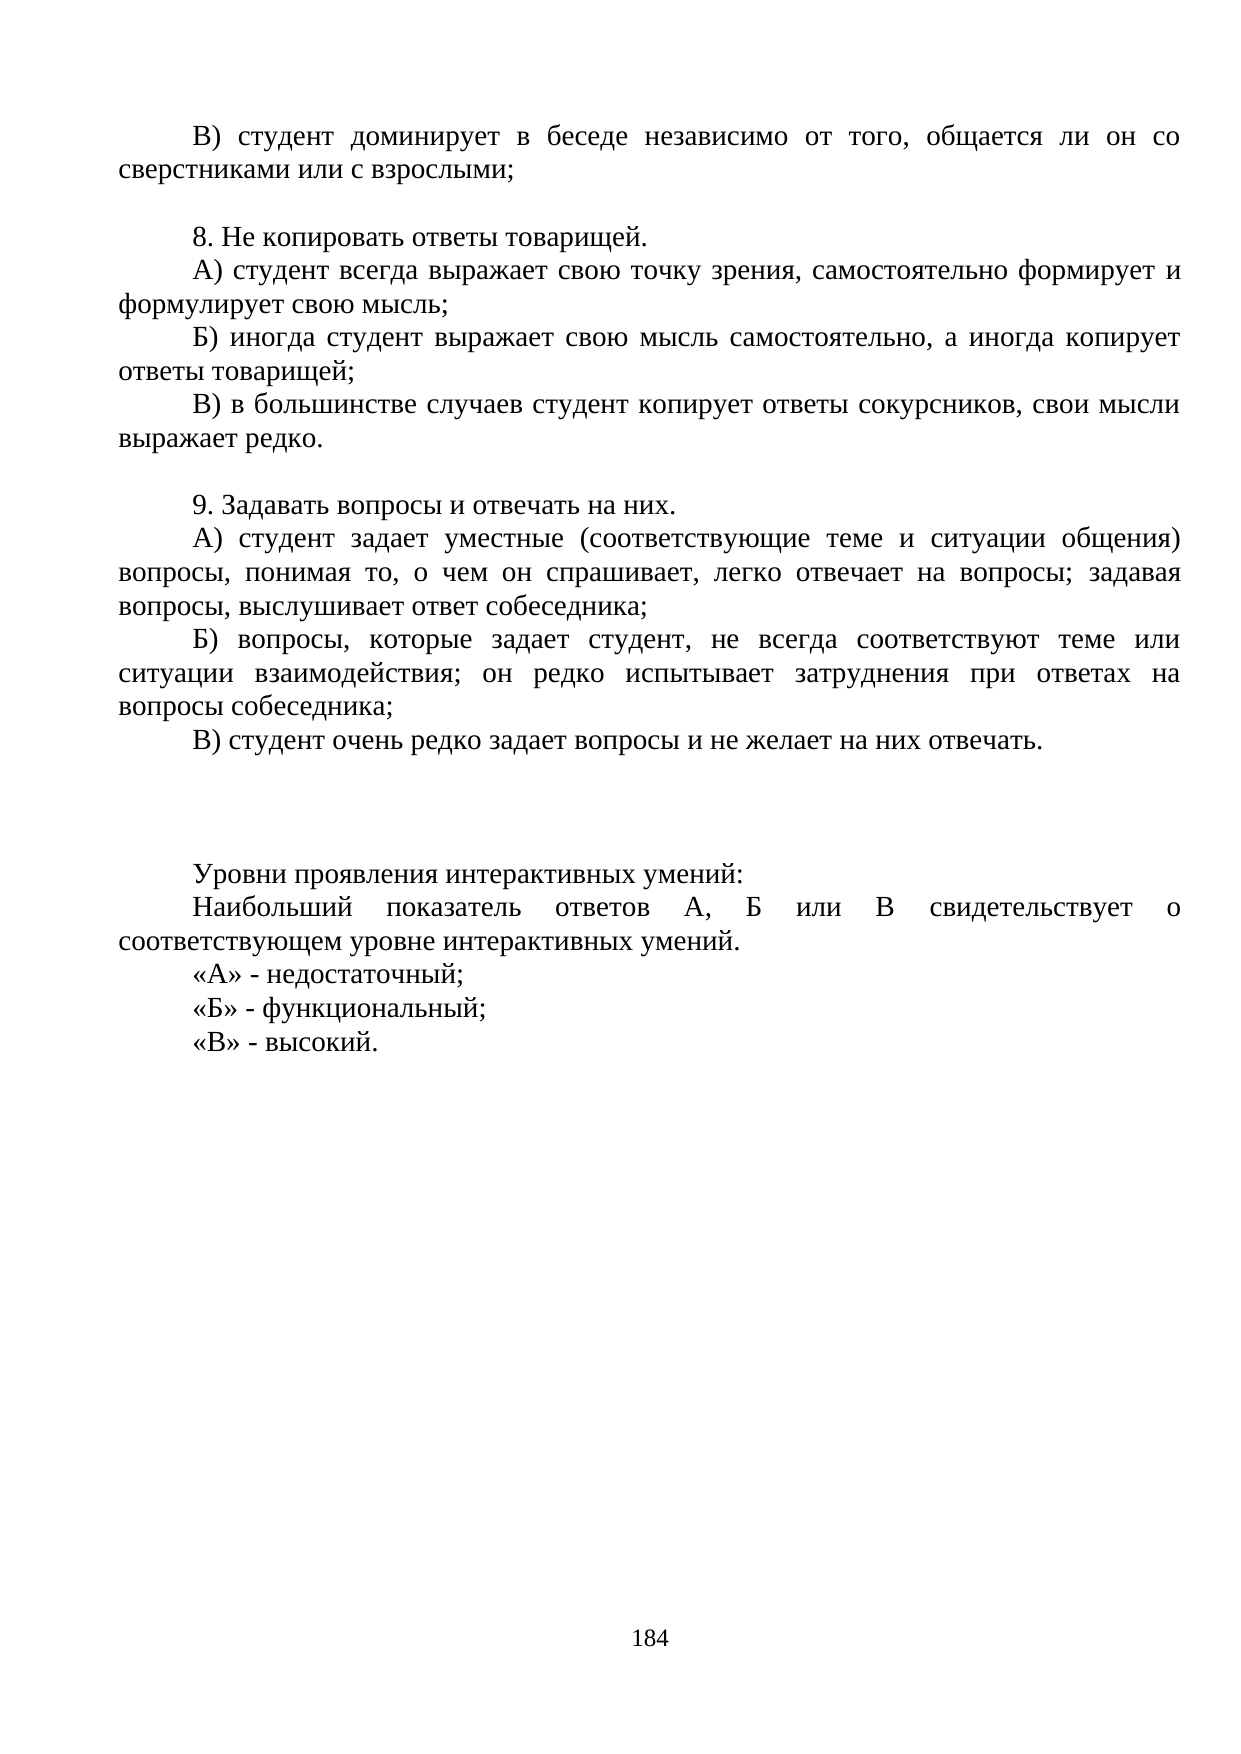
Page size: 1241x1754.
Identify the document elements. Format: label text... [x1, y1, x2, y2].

text Наибольший показатель ответов А, Б или В свидетельствует о соответствующем уровне интерактивных умений. [118, 889, 1181, 957]
text «А» - недостаточный; [118, 957, 1181, 990]
text Б) иногда студент выражает свою мысль самостоятельно, а иногда копирует ответы товарищей; [118, 319, 1181, 386]
text В) студент доминирует в беседе независимо от того, общается ли он со сверстниками или с взрослыми; [118, 118, 1181, 185]
text 8. Не копировать ответы товарищей. [118, 219, 1181, 252]
text А) студент задает уместные (соответствующие теме и ситуации общения) вопросы, понимая то, о чем он спрашивает, легко отвечает на вопросы; задавая вопросы, выслушивает ответ собеседника; [118, 521, 1181, 621]
text А) студент всегда выражает свою точку зрения, самостоятельно формирует и формулирует свою мысль; [118, 252, 1181, 319]
text «В» - высокий. [118, 1024, 1181, 1057]
text В) в большинстве случаев студент копирует ответы сокурсников, свои мысли выражает редко. [118, 386, 1181, 453]
text Б) вопросы, которые задает студент, не всегда соответствуют теме или ситуации взаимодействия; он редко испытывает затруднения при ответах на вопросы собеседника; [118, 621, 1181, 722]
text Уровни проявления интерактивных умений: [118, 856, 1181, 889]
text 9. Задавать вопросы и отвечать на них. [118, 487, 1181, 521]
text В) студент очень редко задает вопросы и не желает на них отвечать. [118, 722, 1181, 755]
text «Б» - функциональный; [118, 990, 1181, 1024]
